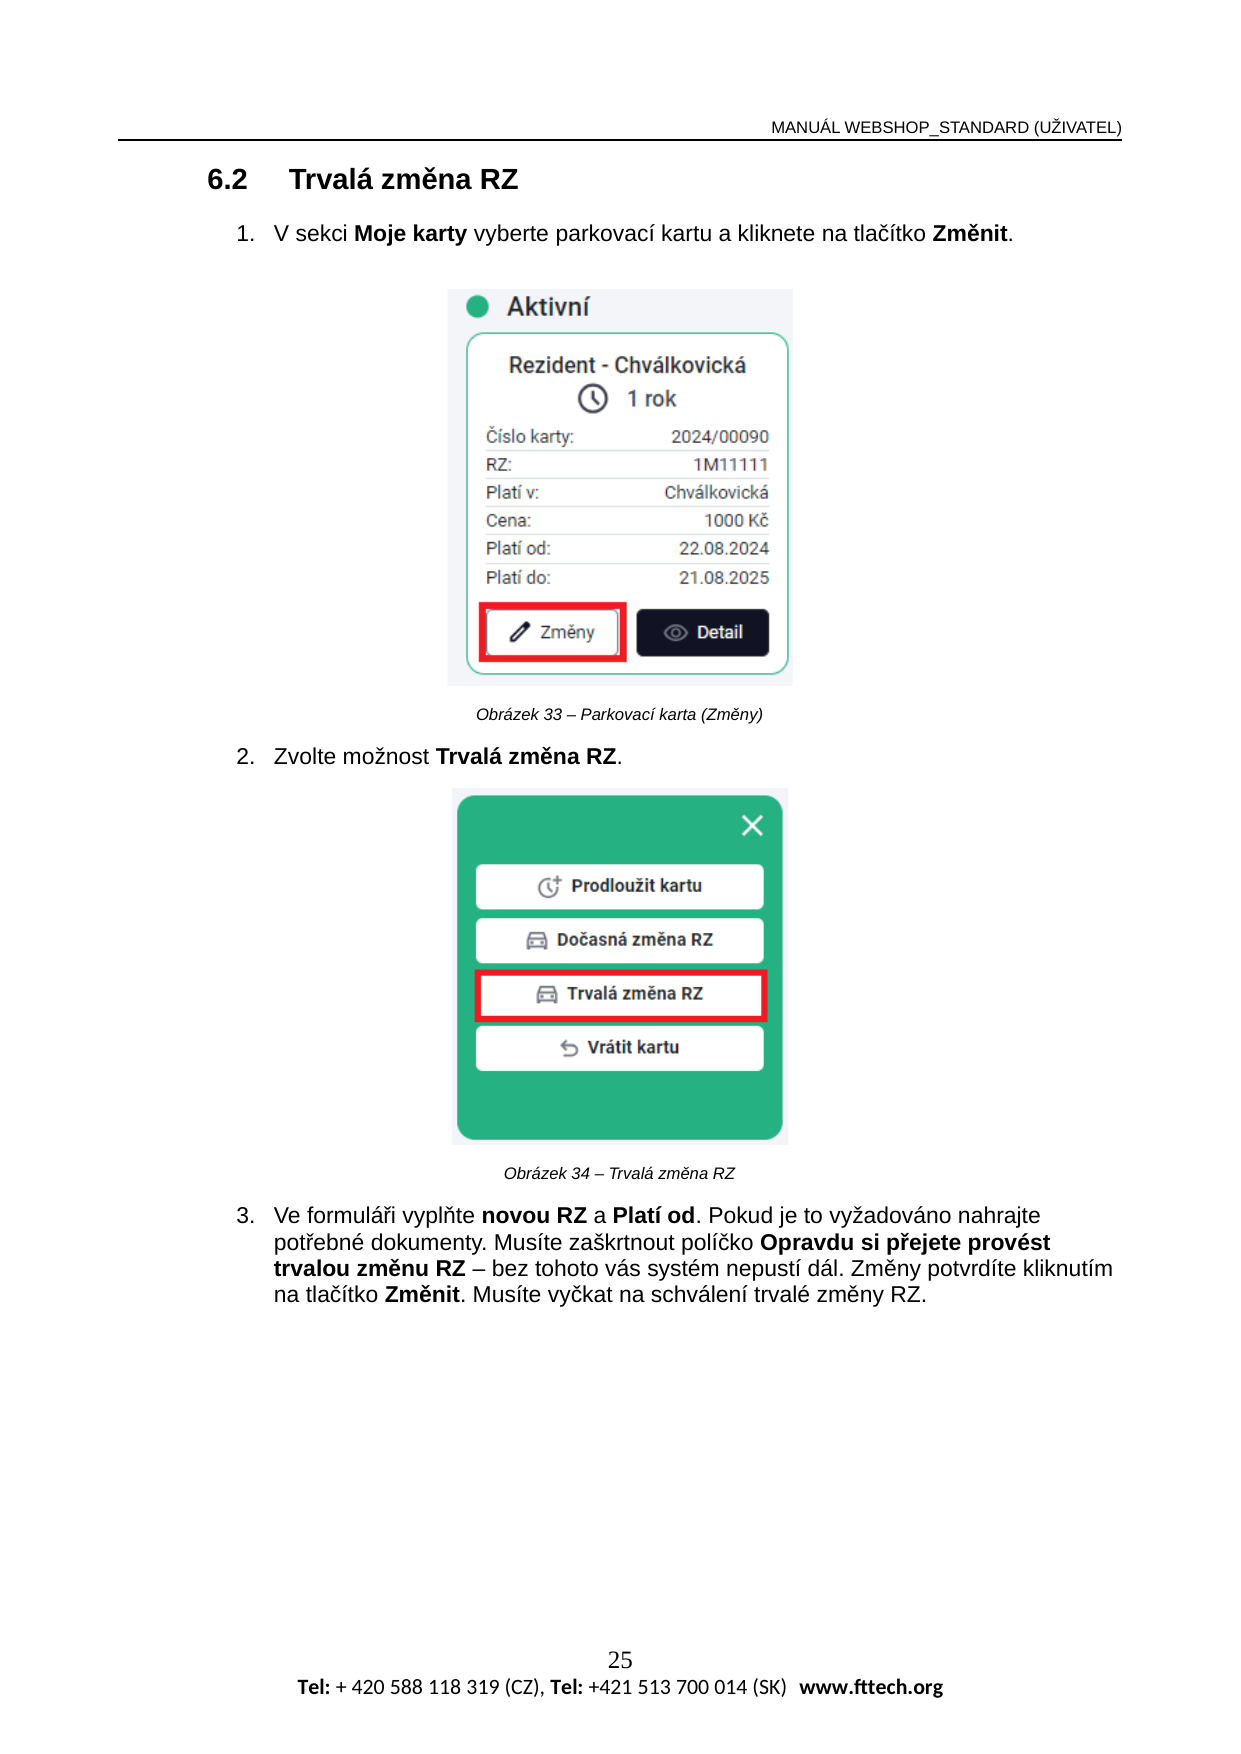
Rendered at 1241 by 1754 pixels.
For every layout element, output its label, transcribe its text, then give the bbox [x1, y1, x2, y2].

picture [452, 788, 789, 1145]
picture [447, 289, 793, 686]
list Zvolte možnost Trvalá změna RZ. [236, 743, 1122, 769]
list Ve formuláři vyplňte novou RZ a Platí od. Pokud je to vyžadováno nahrajte potřebné dokumenty. Musíte zaškrtnout políčko Opravdu si přejete provést trvalou změnu RZ – bez tohoto vás systém nepustí dál. Změny potvrdíte kliknutím na tlačítko Změnit. Musíte vyčkat na schválení trvalé změny RZ. [236, 1202, 1122, 1308]
text Obrázek 33 – Parkovací karta (Změny) [118, 705, 1122, 724]
list V sekci Moje karty vyberte parkovací kartu a kliknete na tlačítko Změnit. [236, 219, 1122, 270]
text Obrázek 34 – Trvalá změna RZ [118, 1164, 1122, 1183]
subtitle Trvalá změna RZ [118, 162, 1122, 196]
